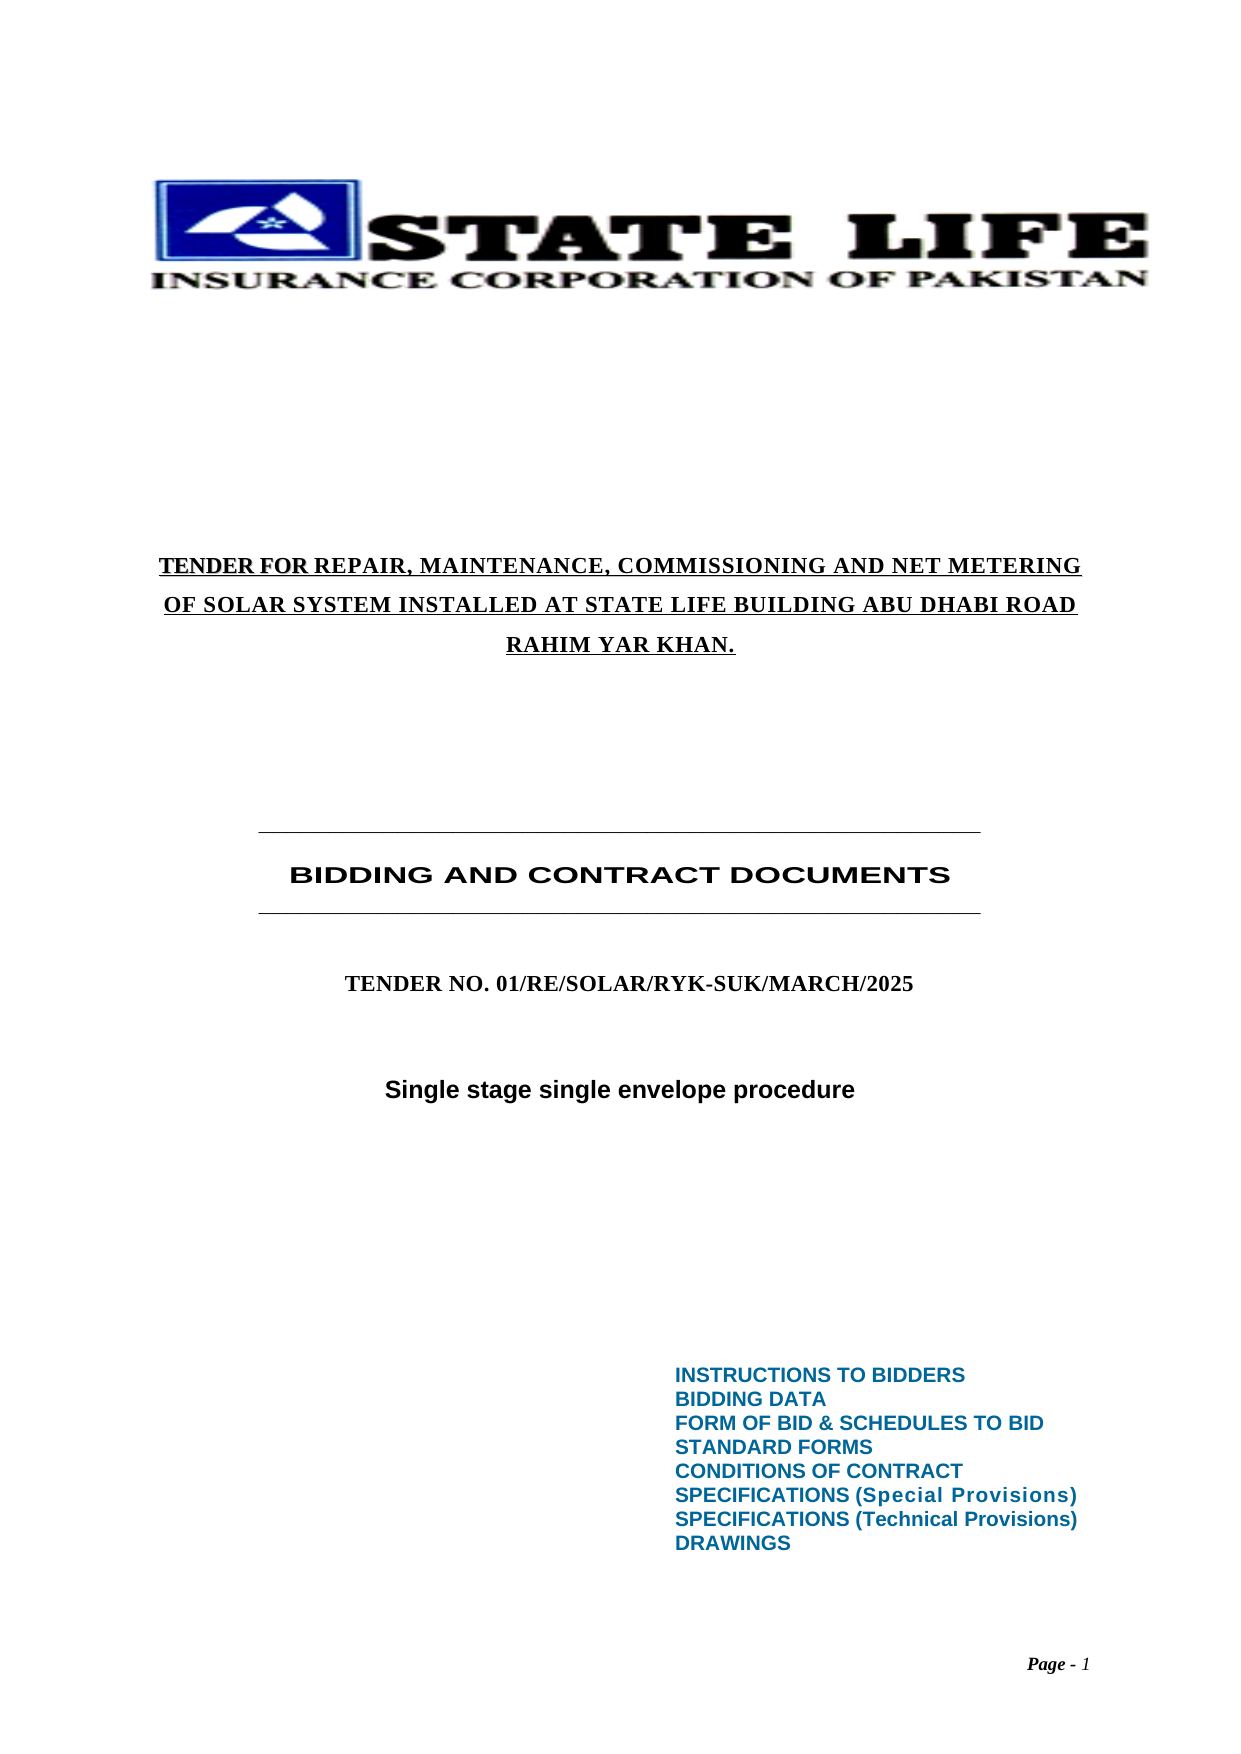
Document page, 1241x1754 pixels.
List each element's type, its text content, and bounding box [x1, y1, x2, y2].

text Single stage single envelope procedure [150, 1075, 1090, 1104]
text BIDDING DATA [675, 1387, 1090, 1411]
text SPECIFICATIONS (Special Provisions) [675, 1483, 1090, 1507]
text BIDDING AND CONTRACT DOCUMENTS ____________________________________________________ [150, 862, 1090, 917]
text CONDITIONS OF CONTRACT [675, 1459, 1090, 1483]
text DRAWINGS [675, 1531, 1090, 1554]
text INSTRUCTIONS TO BIDDERS [675, 1363, 1090, 1387]
text TENDER FOR REPAIR, MAINTENANCE, COMMISSIONING AND NET METERING OF SOLAR SYSTEM INSTALLED AT STATE LIFE BUILDING ABU DHABI ROAD RAHIM YAR KHAN. [150, 552, 1090, 657]
text STANDARD FORMS [675, 1435, 1090, 1459]
picture [150, 179, 1160, 296]
text ____________________________________________________ [150, 807, 1090, 835]
text FORM OF BID & SCHEDULES TO BID [675, 1411, 1090, 1435]
text SPECIFICATIONS (Technical Provisions) [675, 1507, 1090, 1531]
text TENDER NO. 01/RE/SOLAR/RYK-SUK/MARCH/2025 [150, 969, 1109, 996]
